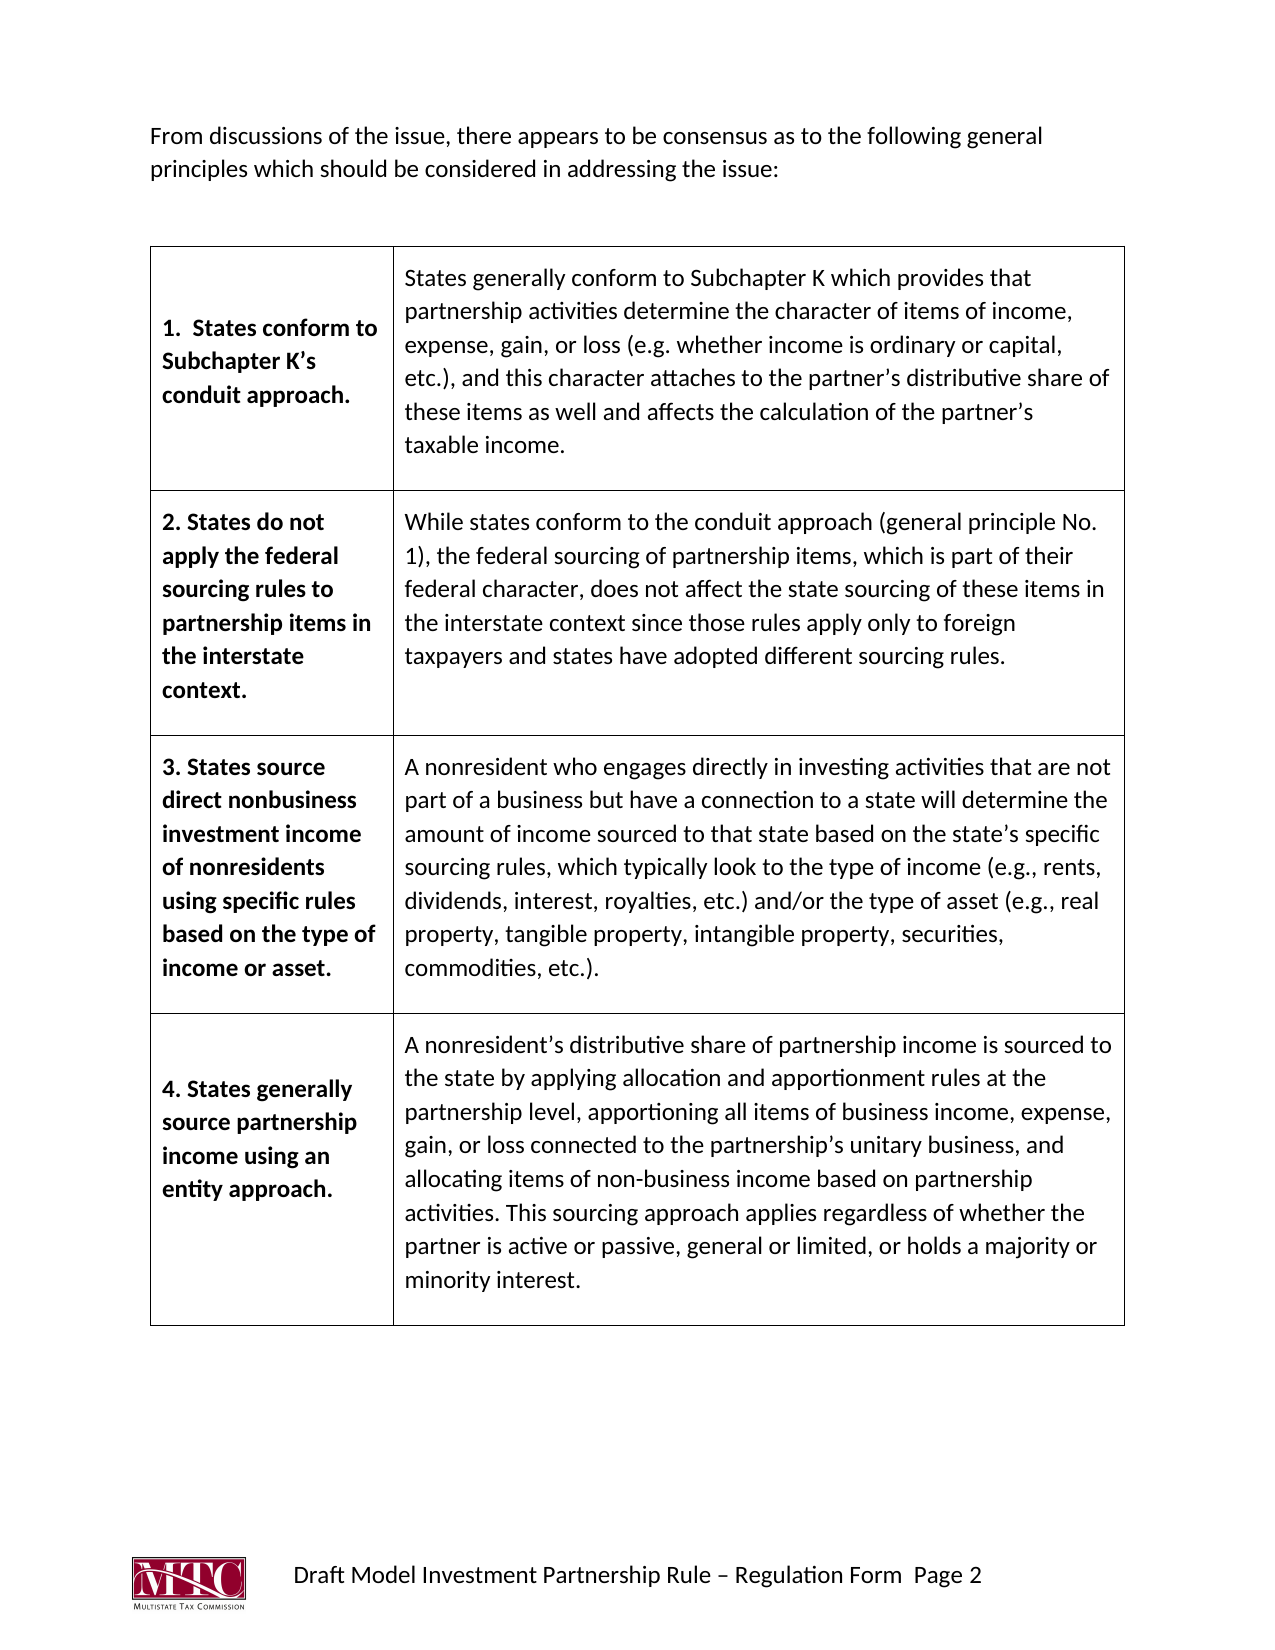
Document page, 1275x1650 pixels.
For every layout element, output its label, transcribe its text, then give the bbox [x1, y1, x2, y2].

text From discussions of the issue, there appears to be consensus as to the following general principles which should be considered in addressing the issue: [150, 120, 1125, 184]
table_header 1. States conform to Subchapter K’s conduit approach. [151, 247, 393, 490]
picture [131, 1556, 247, 1614]
table_header States generally conform to Subchapter K which provides that partnership activities determine the character of items of income, expense, gain, or loss (e.g. whether income is ordinary or capital, etc.), and this character attaches to the partner’s distributive share of these items as well and affects the calculation of the partner’s taxable income. [394, 247, 1124, 490]
table_cell A nonresident who engages directly in investing activities that are not part of a business but have a connection to a state will determine the amount of income sourced to that state based on the state’s specific sourcing rules, which typically look to the type of income (e.g., rents, dividends, interest, royalties, etc.) and/or the type of asset (e.g., real property, tangible property, intangible property, securities, commodities, etc.). [394, 736, 1124, 1013]
table_cell 3. States source direct nonbusiness investment income of nonresidents using specific rules based on the type of income or asset. [151, 736, 393, 1013]
table_cell A nonresident’s distributive share of partnership income is sourced to the state by applying allocation and apportionment rules at the partnership level, apportioning all items of business income, expense, gain, or loss connected to the partnership’s unitary business, and allocating items of non-business income based on partnership activities. This sourcing approach applies regardless of whether the partner is active or passive, general or limited, or holds a majority or minority interest. [394, 1014, 1124, 1324]
table_cell 2. States do not apply the federal sourcing rules to partnership items in the interstate context. [151, 491, 393, 735]
table_cell 4. States generally source partnership income using an entity approach. [151, 1014, 393, 1324]
table_cell While states conform to the conduit approach (general principle No. 1), the federal sourcing of partnership items, which is part of their federal character, does not affect the state sourcing of these items in the interstate context since those rules apply only to foreign taxpayers and states have adopted different sourcing rules. [394, 491, 1124, 735]
